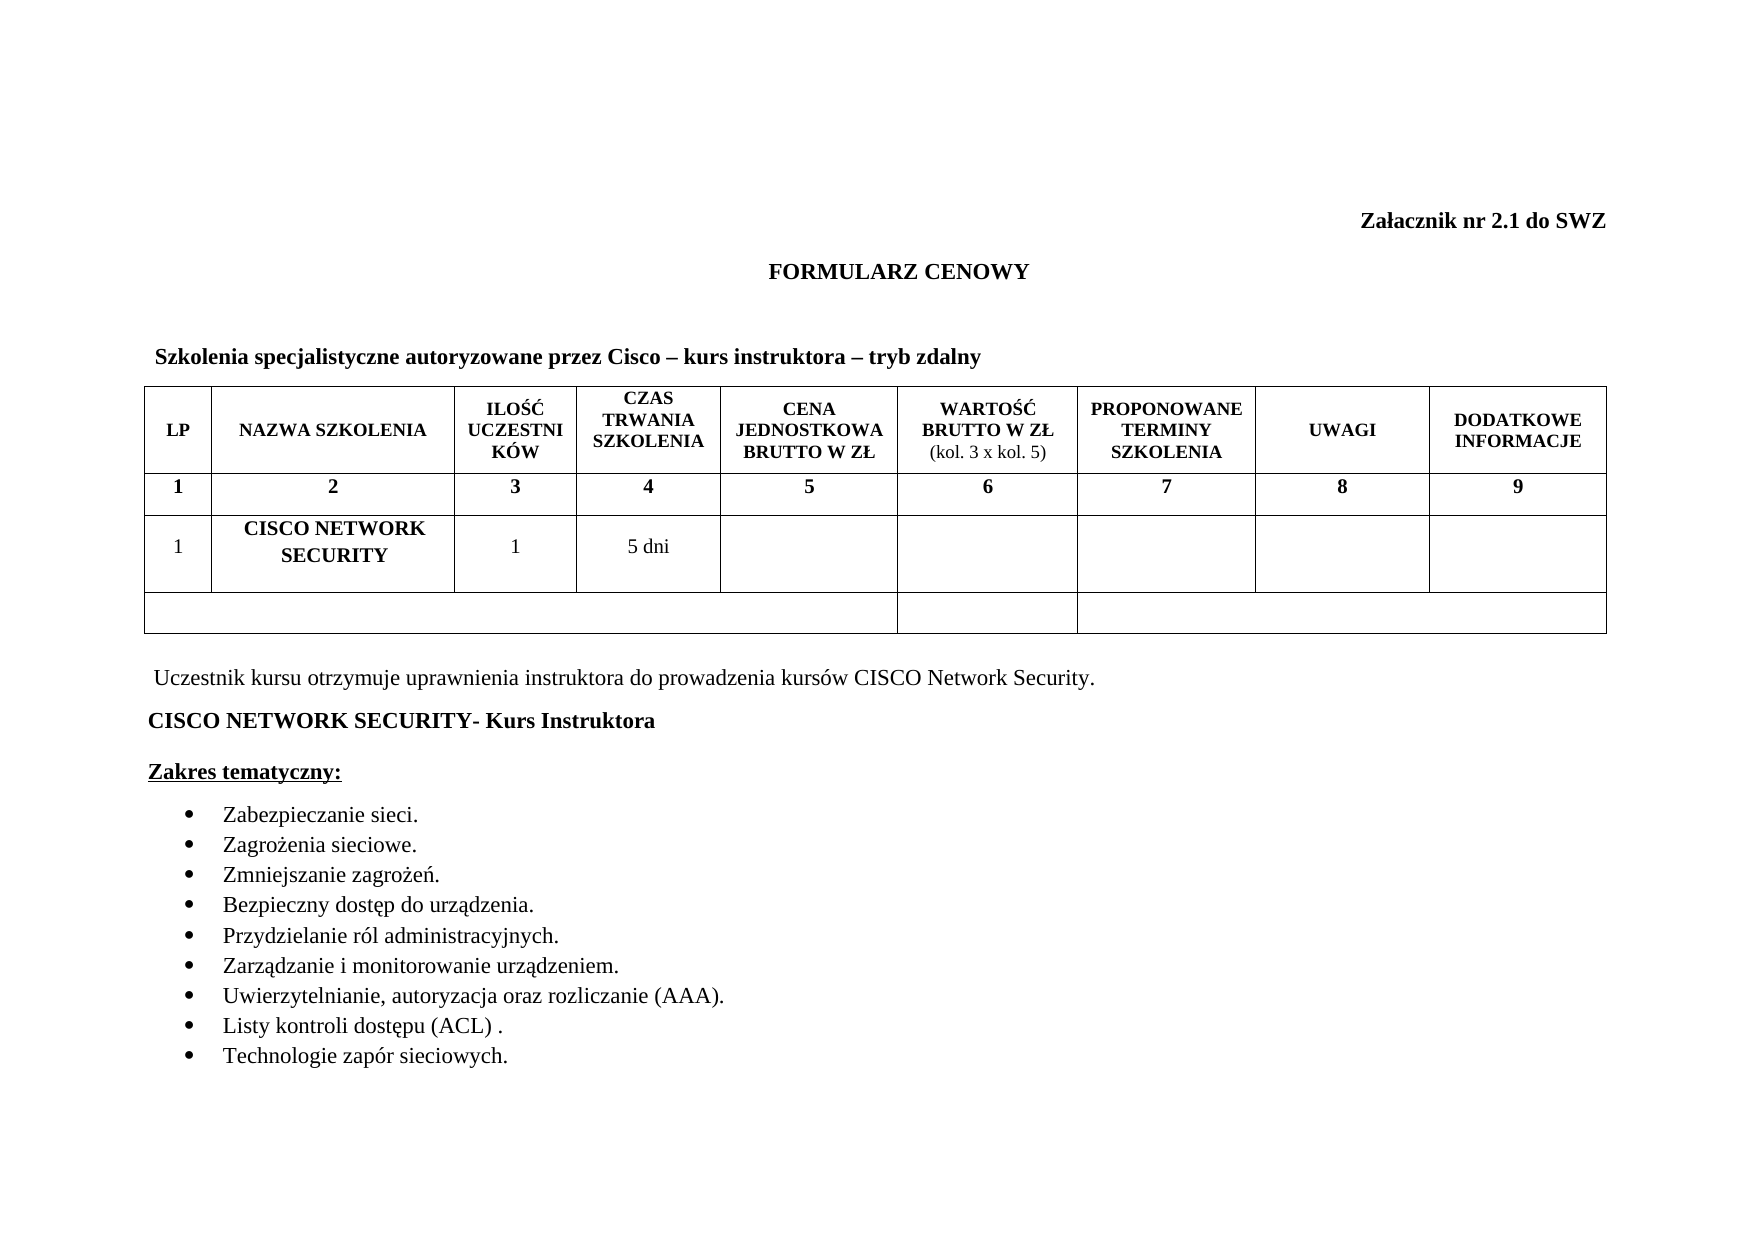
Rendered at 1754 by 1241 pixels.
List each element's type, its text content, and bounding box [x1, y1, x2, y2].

table_cell [1078, 593, 1606, 633]
table_cell 7 [1078, 474, 1255, 515]
table_header LP [145, 387, 211, 473]
table_cell 5 dni [577, 516, 720, 592]
list Technologie zapór sieciowych. [185, 1043, 1609, 1069]
table_header ILOŚĆ UCZESTNIKÓW [455, 387, 576, 473]
text Zakres tematyczny: [148, 758, 1606, 784]
table_cell 2 [212, 474, 454, 515]
table_cell [145, 593, 897, 633]
table_header UWAGI [1256, 387, 1429, 473]
table_header WARTOŚĆ BRUTTO W ZŁ (kol. 3 x kol. 5) [898, 387, 1077, 473]
table_cell [1078, 516, 1255, 592]
table_header DODATKOWE INFORMACJE [1430, 387, 1606, 473]
table_cell 9 [1430, 474, 1606, 515]
text Załacznik nr 2.1 do SWZ [148, 207, 1606, 233]
table_cell 3 [455, 474, 576, 515]
table_cell CISCO NETWORK SECURITY [212, 516, 454, 592]
table_cell 4 [577, 474, 720, 515]
table_cell [1256, 516, 1429, 592]
table_header CENA JEDNOSTKOWA BRUTTO W ZŁ [721, 387, 897, 473]
table_cell 8 [1256, 474, 1429, 515]
list Bezpieczny dostęp do urządzenia. [185, 892, 1609, 918]
text FORMULARZ CENOWY [192, 258, 1606, 284]
table_header PROPONOWANE TERMINY SZKOLENIA [1078, 387, 1255, 473]
table_cell [1430, 516, 1606, 592]
table_cell 5 [721, 474, 897, 515]
list Uwierzytelnianie, autoryzacja oraz rozliczanie (AAA). [185, 982, 1609, 1008]
table_cell [898, 516, 1077, 592]
table_cell [721, 516, 897, 592]
list Zarządzanie i monitorowanie urządzeniem. [185, 952, 1609, 978]
table_cell [898, 593, 1077, 633]
table_cell 1 [145, 474, 211, 515]
text Szkolenia specjalistyczne autoryzowane przez Cisco – kurs instruktora – tryb zdalny [154, 343, 1606, 369]
table_cell 6 [898, 474, 1077, 515]
list Zmniejszanie zagrożeń. [185, 861, 1609, 888]
list Zagrożenia sieciowe. [185, 831, 1609, 857]
table_header CZAS TRWANIA SZKOLENIA [577, 387, 720, 473]
list Przydzielanie ról administracyjnych. [185, 922, 1609, 948]
text Uczestnik kursu otrzymuje uprawnienia instruktora do prowadzenia kursów CISCO Network Security. [148, 664, 1606, 691]
table_cell 1 [145, 516, 211, 592]
table_header NAZWA SZKOLENIA [212, 387, 454, 473]
table_cell 1 [455, 516, 576, 592]
list Listy kontroli dostępu (ACL) . [185, 1012, 1609, 1039]
list Zabezpieczanie sieci. [185, 801, 1609, 827]
text CISCO NETWORK SECURITY- Kurs Instruktora [148, 707, 1609, 733]
